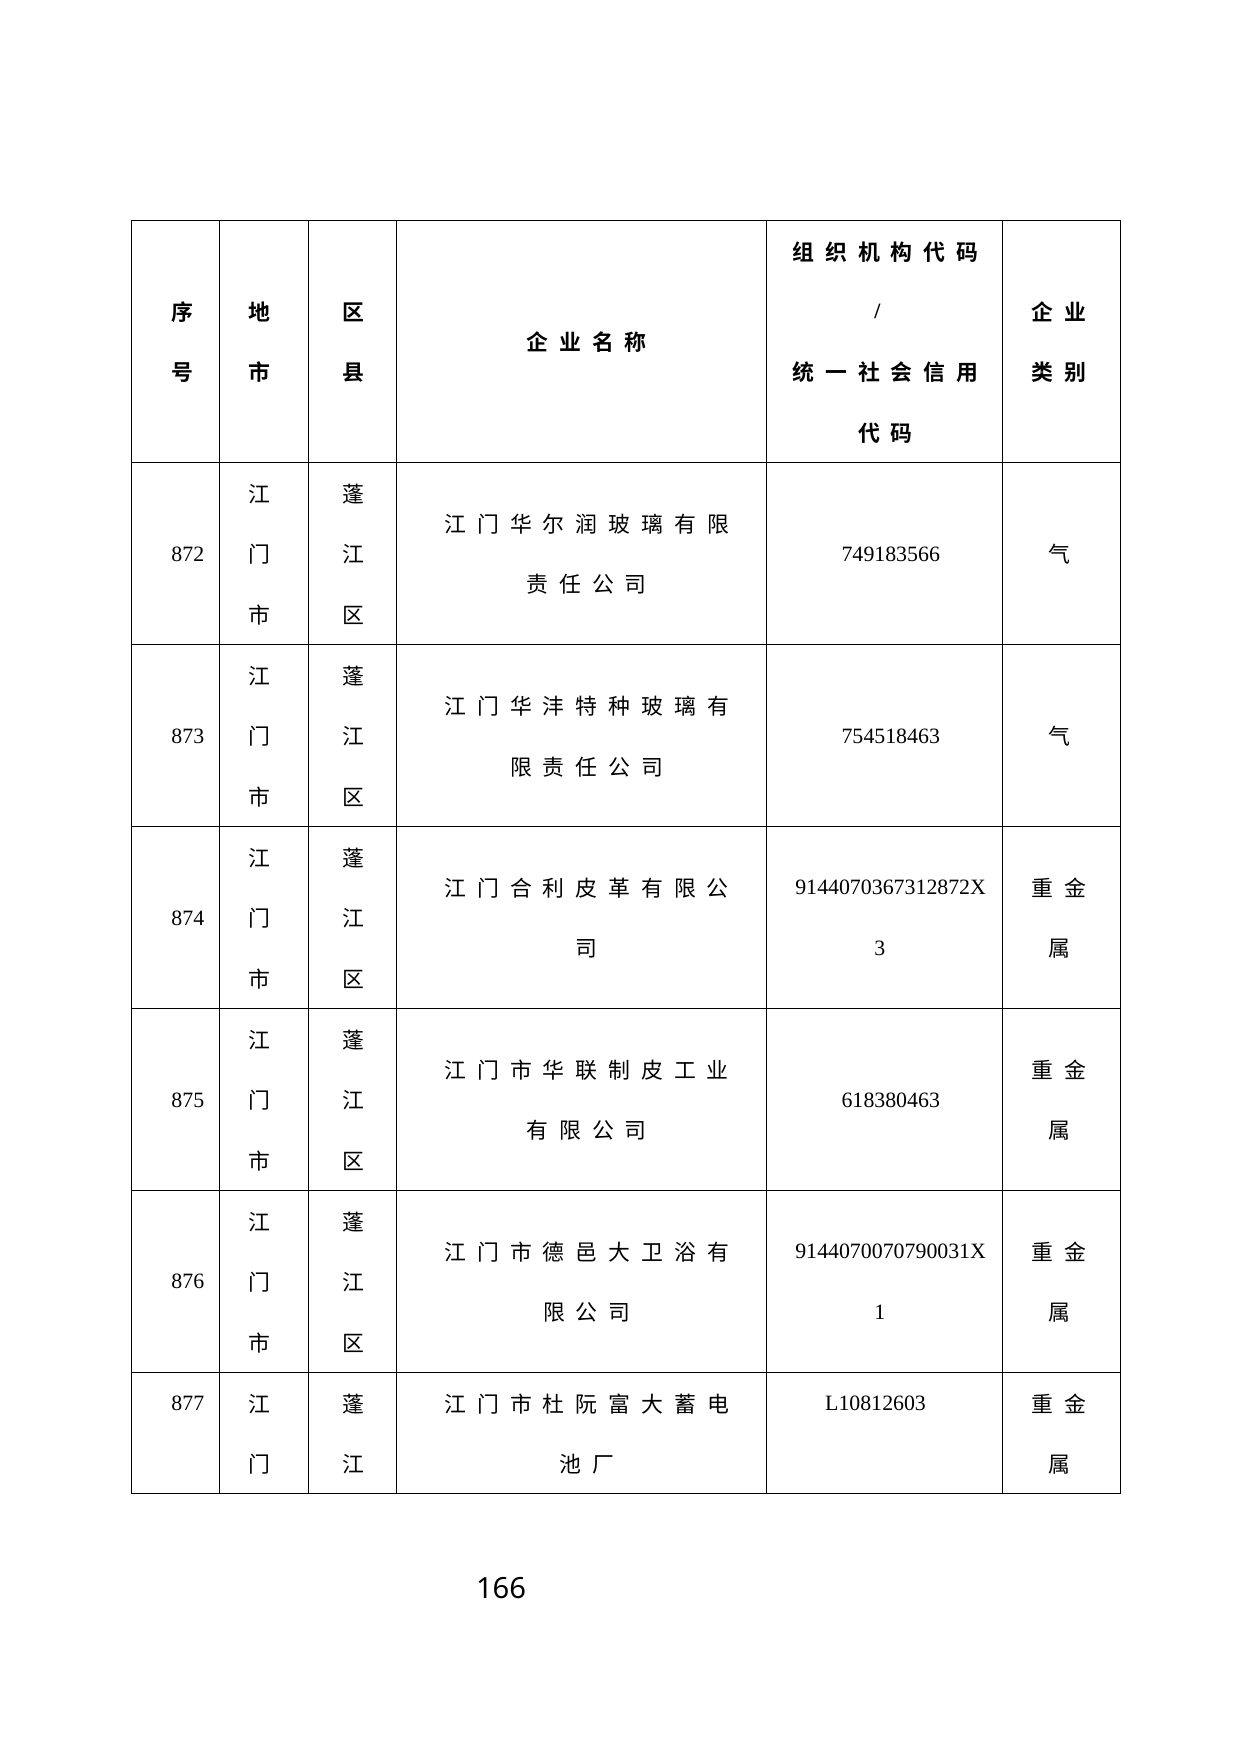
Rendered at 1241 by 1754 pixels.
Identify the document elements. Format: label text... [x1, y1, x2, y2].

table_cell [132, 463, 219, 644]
table_header 企业类别 [1003, 221, 1120, 462]
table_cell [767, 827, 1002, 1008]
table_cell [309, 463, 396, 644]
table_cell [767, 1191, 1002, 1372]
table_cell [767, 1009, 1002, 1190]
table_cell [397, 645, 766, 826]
table_header 地市 [220, 221, 308, 462]
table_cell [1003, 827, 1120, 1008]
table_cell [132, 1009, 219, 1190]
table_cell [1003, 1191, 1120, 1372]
table_header 序号 [132, 221, 219, 462]
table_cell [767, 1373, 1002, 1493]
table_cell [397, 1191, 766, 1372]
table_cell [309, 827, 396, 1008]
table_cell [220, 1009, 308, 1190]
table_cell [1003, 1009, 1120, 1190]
table_header 组织机构代码/ 统一社会信用代码 [767, 221, 1002, 462]
table_header 区县 [309, 221, 396, 462]
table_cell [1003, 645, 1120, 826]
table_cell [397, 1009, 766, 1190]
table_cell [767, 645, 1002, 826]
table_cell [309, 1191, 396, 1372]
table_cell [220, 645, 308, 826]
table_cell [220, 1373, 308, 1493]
table_header 企业名称 [397, 221, 766, 462]
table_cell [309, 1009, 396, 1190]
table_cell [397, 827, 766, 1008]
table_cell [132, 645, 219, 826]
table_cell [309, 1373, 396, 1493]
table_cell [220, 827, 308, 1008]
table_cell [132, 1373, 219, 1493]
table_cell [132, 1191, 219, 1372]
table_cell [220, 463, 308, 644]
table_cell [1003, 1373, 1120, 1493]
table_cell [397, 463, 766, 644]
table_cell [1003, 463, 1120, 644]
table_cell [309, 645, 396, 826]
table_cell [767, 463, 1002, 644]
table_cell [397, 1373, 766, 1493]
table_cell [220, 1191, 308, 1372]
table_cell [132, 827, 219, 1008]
